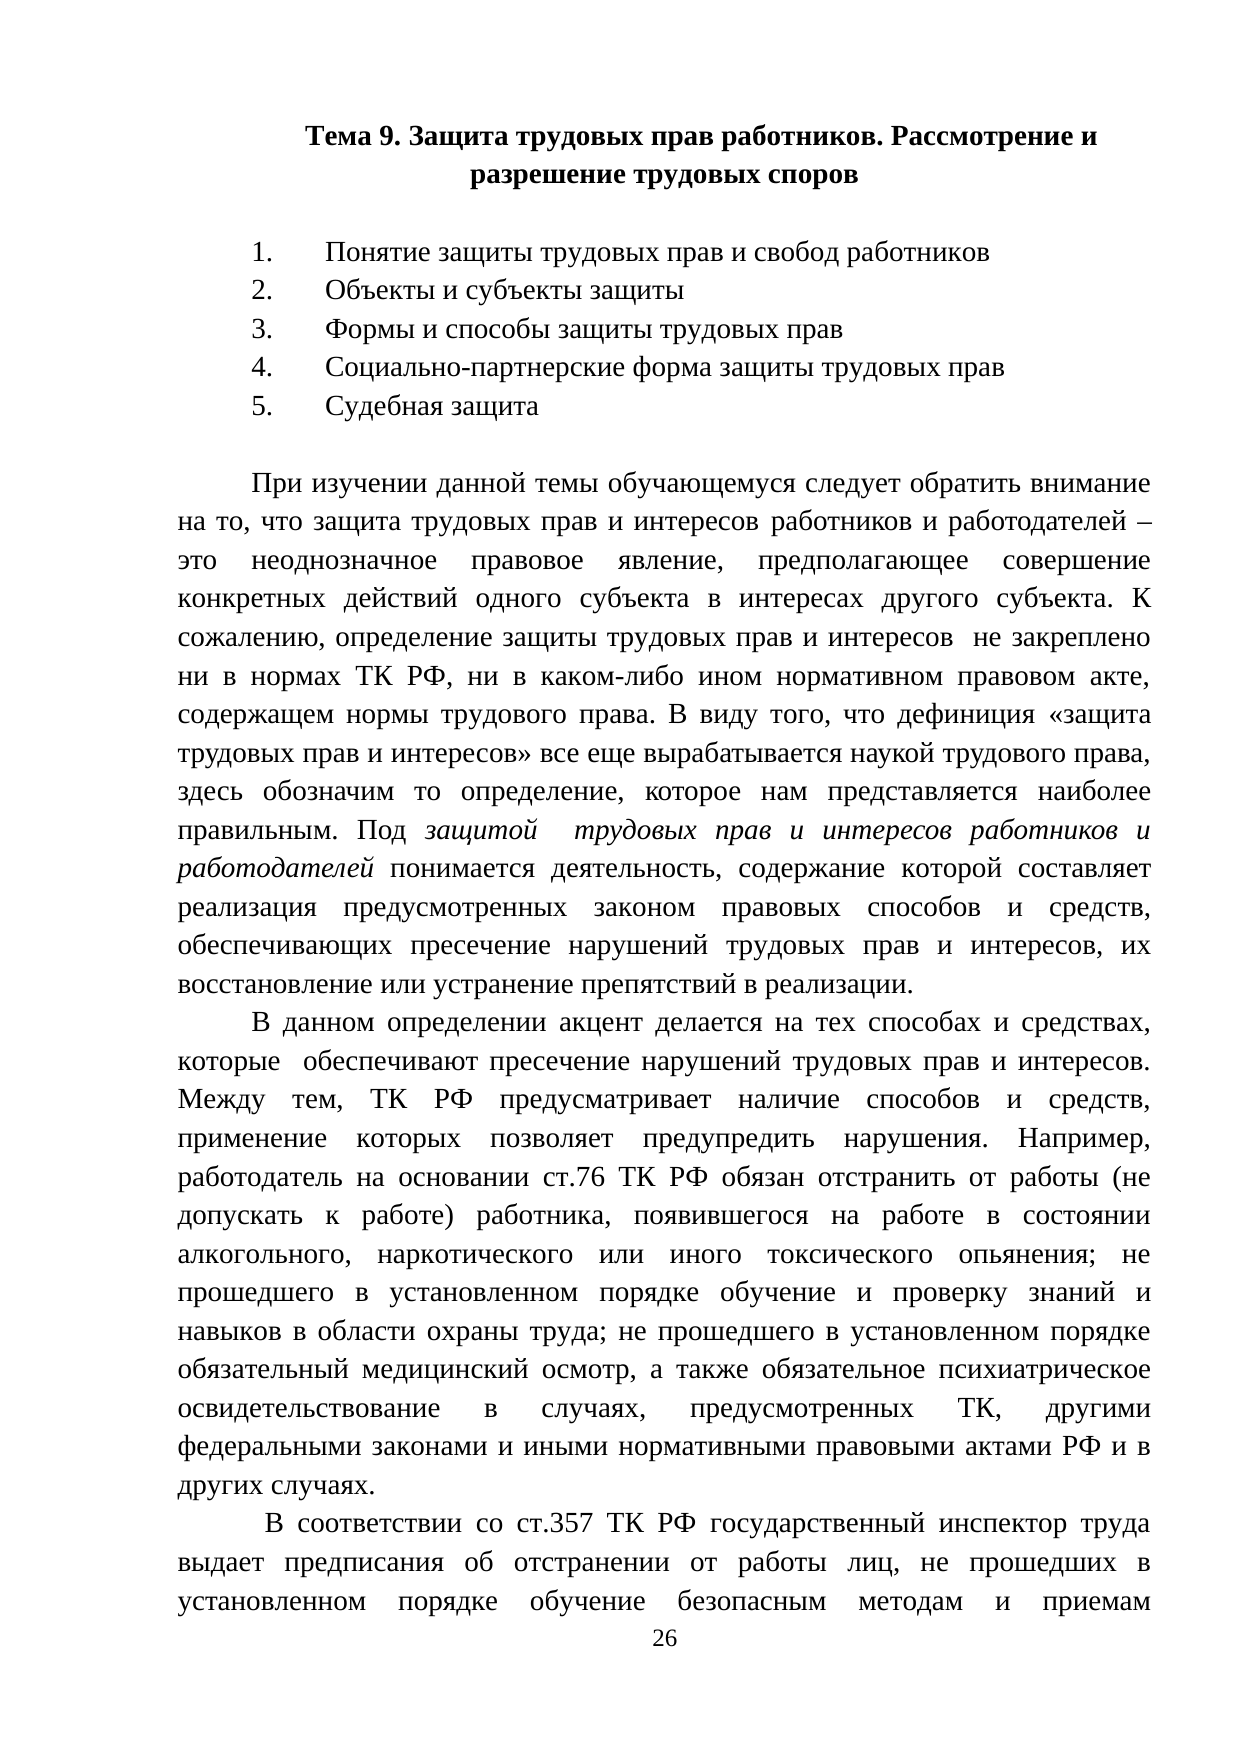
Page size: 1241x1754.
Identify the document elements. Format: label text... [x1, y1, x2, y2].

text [177, 1506, 1152, 1616]
list Объекты и субъекты защиты [177, 272, 1152, 306]
list Понятие защиты трудовых прав и свобод работников [177, 234, 1152, 267]
list Социально-партнерские форма защиты трудовых прав [177, 349, 1152, 383]
text В данном определении акцент делается на тех способах и средствах, которые обеспечивают пресечение нарушений трудовых прав и интересов. Между тем, ТК РФ предусматривает наличие способов и средств, применение которых позволяет предупредить нарушения. Например, работодатель на основании ст.76 ТК РФ обязан отстранить от работы (не допускать к работе) работника, появившегося на работе в состоянии алкогольного, наркотического или иного токсического опьянения; не прошедшего в установленном порядке обучение и проверку знаний и навыков в области охраны труда; не прошедшего в установленном порядке обязательный медицинский осмотр, а также обязательное психиатрическое освидетельствование в случаях, предусмотренных ТК, другими федеральными законами и иными нормативными правовыми актами РФ и в других случаях. [177, 1004, 1152, 1501]
list Формы и способы защиты трудовых прав [177, 311, 1152, 344]
text Тема 9. Защита трудовых прав работников. Рассмотрение и разрешение трудовых споров [177, 118, 1152, 190]
text При изучении данной темы обучающемуся следует обратить внимание на то, что защита трудовых прав и интересов работников и работодателей – это неоднозначное правовое явление, предполагающее совершение конкретных действий одного субъекта в интересах другого субъекта. К сожалению, определение защиты трудовых прав и интересов не закреплено ни в нормах ТК РФ, ни в каком-либо ином нормативном правовом акте, содержащем нормы трудового права. В виду того, что дефиниция «защита трудовых прав и интересов» все еще вырабатывается наукой трудового права, здесь обозначим то определение, которое нам представляется наиболее правильным. Под защитой трудовых прав и интересов работников и работодателей понимается деятельность, содержание которой составляет реализация предусмотренных законом правовых способов и средств, обеспечивающих пресечение нарушений трудовых прав и интересов, их восстановление или устранение препятствий в реализации. [177, 465, 1152, 999]
list Судебная защита [177, 388, 1152, 421]
